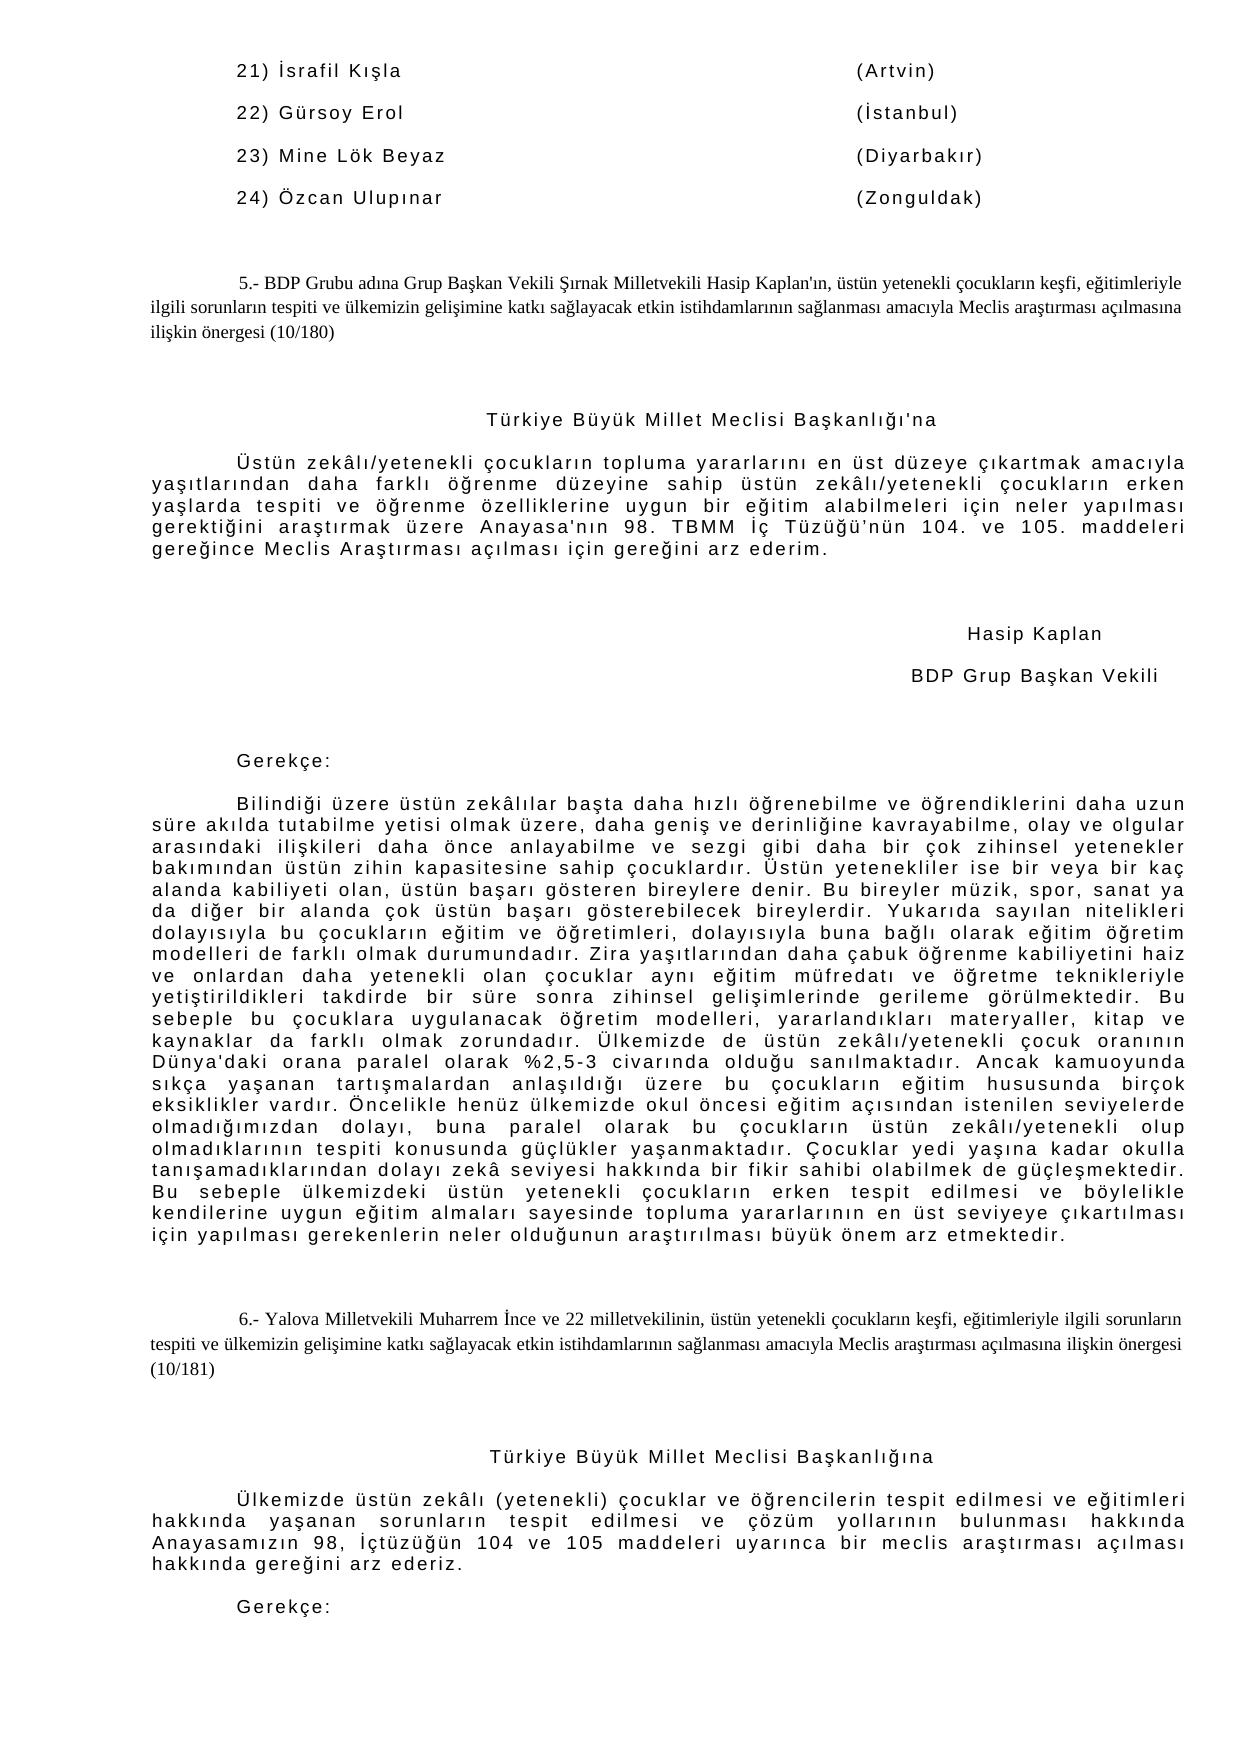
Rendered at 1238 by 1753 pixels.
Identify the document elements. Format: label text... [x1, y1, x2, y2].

text 22) Gürsoy Erol (İstanbul) [152, 102, 1186, 124]
text 23) Mine Lök Beyaz (Diyarbakır) [152, 144, 1186, 166]
text Ülkemizde üstün zekâlı (yetenekli) çocuklar ve öğrencilerin tespit edilmesi ve eğitimleri hakkında yaşanan sorunların tespit edilmesi ve çözüm yollarının bulunması hakkında Anayasamızın 98, İçtüzüğün 104 ve 105 maddeleri uyarınca bir meclis araştırması açılması hakkında gereğini arz ederiz. [152, 1488, 1186, 1574]
text Gerekçe: [152, 750, 1186, 771]
text 6.- Yalova Milletvekili Muharrem İnce ve 22 milletvekilinin, üstün yetenekli çocukların keşfi, eğitimleriyle ilgili sorunların tespiti ve ülkemizin gelişimine katkı sağlayacak etkin istihdamlarının sağlanması amacıyla Meclis araştırması açılmasına ilişkin önergesi (10/181) [150, 1308, 1184, 1379]
text 5.- BDP Grubu adına Grup Başkan Vekili Şırnak Milletvekili Hasip Kaplan'ın, üstün yetenekli çocukların keşfi, eğitimleriyle ilgili sorunların tespiti ve ülkemizin gelişimine katkı sağlayacak etkin istihdamlarının sağlanması amacıyla Meclis araştırması açılmasına ilişkin önergesi (10/180) [150, 272, 1184, 343]
text BDP Grup Başkan Vekili [152, 665, 1186, 687]
text Türkiye Büyük Millet Meclisi Başkanlığına [152, 1446, 1186, 1467]
text 24) Özcan Ulupınar (Zonguldak) [152, 187, 1186, 208]
text Bilindiği üzere üstün zekâlılar başta daha hızlı öğrenebilme ve öğrendiklerini daha uzun süre akılda tutabilme yetisi olmak üzere, daha geniş ve derinliğine kavrayabilme, olay ve olgular arasındaki ilişkileri daha önce anlayabilme ve sezgi gibi daha bir çok zihinsel yetenekler bakımından üstün zihin kapasitesine sahip çocuklardır. Üstün yetenekliler ise bir veya bir kaç alanda kabiliyeti olan, üstün başarı gösteren bireylere denir. Bu bireyler müzik, spor, sanat ya da diğer bir alanda çok üstün başarı gösterebilecek bireylerdir. Yukarıda sayılan nitelikleri dolayısıyla bu çocukların eğitim ve öğretimleri, dolayısıyla buna bağlı olarak eğitim öğretim modelleri de farklı olmak durumundadır. Zira yaşıtlarından daha çabuk öğrenme kabiliyetini haiz ve onlardan daha yetenekli olan çocuklar aynı eğitim müfredatı ve öğretme teknikleriyle yetiştirildikleri takdirde bir süre sonra zihinsel gelişimlerinde gerileme görülmektedir. Bu sebeple bu çocuklara uygulanacak öğretim modelleri, yararlandıkları materyaller, kitap ve kaynaklar da farklı olmak zorundadır. Ülkemizde de üstün zekâlı/yetenekli çocuk oranının Dünya'daki orana paralel olarak %2,5-3 civarında olduğu sanılmaktadır. Ancak kamuoyunda sıkça yaşanan tartışmalardan anlaşıldığı üzere bu çocukların eğitim hususunda birçok eksiklikler vardır. Öncelikle henüz ülkemizde okul öncesi eğitim açısından istenilen seviyelerde olmadığımızdan dolayı, buna paralel olarak bu çocukların üstün zekâlı/yetenekli olup olmadıklarının tespiti konusunda güçlükler yaşanmaktadır. Çocuklar yedi yaşına kadar okulla tanışamadıklarından dolayı zekâ seviyesi hakkında bir fikir sahibi olabilmek de güçleşmektedir. Bu sebeple ülkemizdeki üstün yetenekli çocukların erken tespit edilmesi ve böylelikle kendilerine uygun eğitim almaları sayesinde topluma yararlarının en üst seviyeye çıkartılması için yapılması gerekenlerin neler olduğunun araştırılması büyük önem arz etmektedir. [152, 792, 1186, 1245]
text Hasip Kaplan [152, 623, 1186, 644]
text Üstün zekâlı/yetenekli çocukların topluma yararlarını en üst düzeye çıkartmak amacıyla yaşıtlarından daha farklı öğrenme düzeyine sahip üstün zekâlı/yetenekli çocukların erken yaşlarda tespiti ve öğrenme özelliklerine uygun bir eğitim alabilmeleri için neler yapılması gerektiğini araştırmak üzere Anayasa'nın 98. TBMM İç Tüzüğü’nün 104. ve 105. maddeleri gereğince Meclis Araştırması açılması için gereğini arz ederim. [152, 452, 1186, 559]
text 21) İsrafil Kışla (Artvin) [152, 60, 1186, 81]
text Türkiye Büyük Millet Meclisi Başkanlığı'na [152, 409, 1186, 431]
text Gerekçe: [152, 1595, 1186, 1617]
